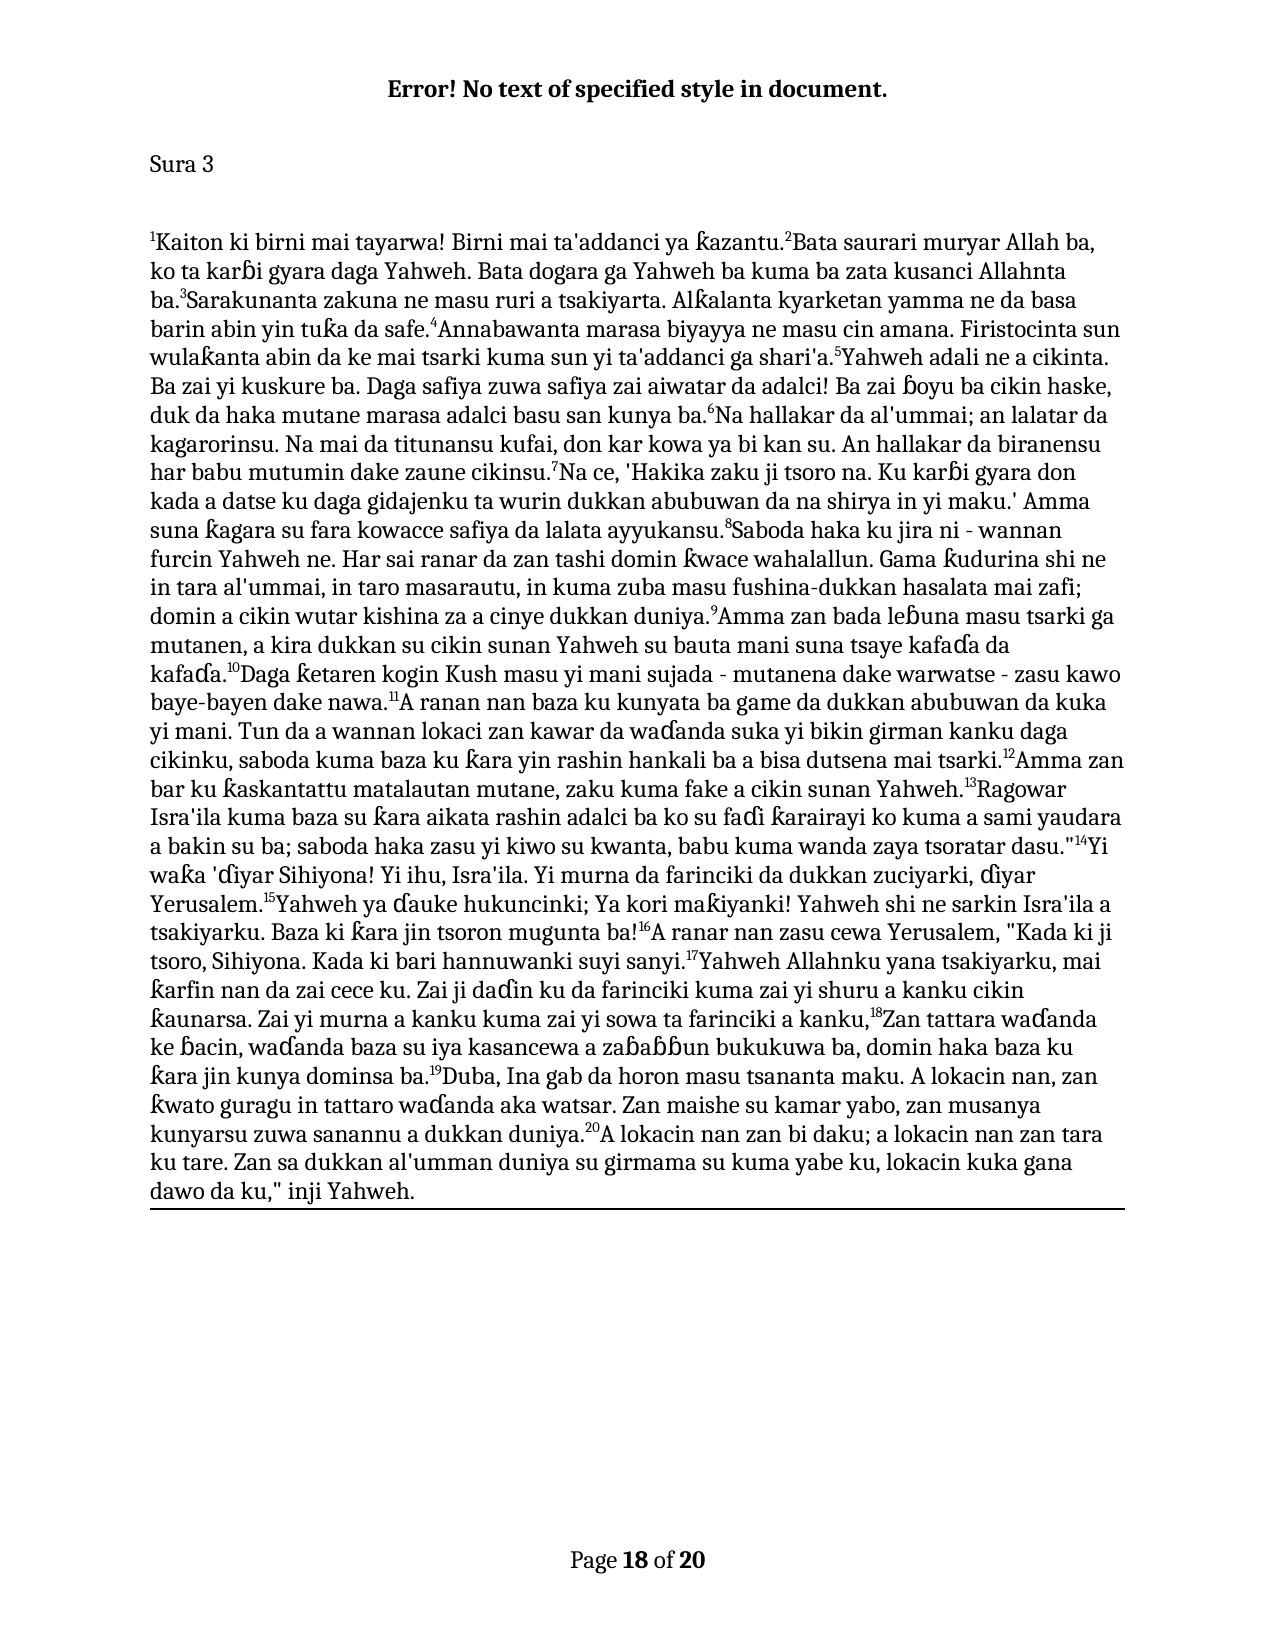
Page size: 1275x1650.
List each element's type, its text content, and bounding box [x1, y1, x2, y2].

text Sura 3 [150, 150, 1125, 207]
text 1Kaiton ki birni mai tayarwa! Birni mai ta'addanci ya ƙazantu.2Bata saurari muryar Allah ba, ko ta karɓi gyara daga Yahweh. Bata dogara ga Yahweh ba kuma ba zata kusanci Allahnta ba.3Sarakunanta zakuna ne masu ruri a tsakiyarta. Alƙalanta kyarketan yamma ne da basa barin abin yin tuƙa da safe.4Annabawanta marasa biyayya ne masu cin amana. Firistocinta sun wulaƙanta abin da ke mai tsarki kuma sun yi ta'addanci ga shari'a.5Yahweh adali ne a cikinta. Ba zai yi kuskure ba. Daga safiya zuwa safiya zai aiwatar da adalci! Ba zai ɓoyu ba cikin haske, duk da haka mutane marasa adalci basu san kunya ba.6Na hallakar da al'ummai; an lalatar da kagarorinsu. Na mai da titunansu kufai, don kar kowa ya bi kan su. An hallakar da biranensu har babu mutumin dake zaune cikinsu.7Na ce, 'Hakika zaku ji tsoro na. Ku karɓi gyara don kada a datse ku daga gidajenku ta wurin dukkan abubuwan da na shirya in yi maku.' Amma suna ƙagara su fara kowacce safiya da lalata ayyukansu.8Saboda haka ku jira ni - wannan furcin Yahweh ne. Har sai ranar da zan tashi domin ƙwace wahalallun. Gama ƙudurina shi ne in tara al'ummai, in taro masarautu, in kuma zuba masu fushina-dukkan hasalata mai zafi; domin a cikin wutar kishina za a cinye dukkan duniya.9Amma zan bada leɓuna masu tsarki ga mutanen, a kira dukkan su cikin sunan Yahweh su bauta mani suna tsaye kafaɗa da kafaɗa.10Daga ƙetaren kogin Kush masu yi mani sujada - mutanena dake warwatse - zasu kawo baye-bayen dake nawa.11A ranan nan baza ku kunyata ba game da dukkan abubuwan da kuka yi mani. Tun da a wannan lokaci zan kawar da waɗanda suka yi bikin girman kanku daga cikinku, saboda kuma baza ku ƙara yin rashin hankali ba a bisa dutsena mai tsarki.12Amma zan bar ku ƙaskantattu matalautan mutane, zaku kuma fake a cikin sunan Yahweh.13Ragowar Isra'ila kuma baza su ƙara aikata rashin adalci ba ko su faɗi ƙarairayi ko kuma a sami yaudara a bakin su ba; saboda haka zasu yi kiwo su kwanta, babu kuma wanda zaya tsoratar dasu."14Yi waƙa 'ɗiyar Sihiyona! Yi ihu, Isra'ila. Yi murna da farinciki da dukkan zuciyarki, ɗiyar Yerusalem.15Yahweh ya ɗauke hukuncinki; Ya kori maƙiyanki! Yahweh shi ne sarkin Isra'ila a tsakiyarku. Baza ki ƙara jin tsoron mugunta ba!16A ranar nan zasu cewa Yerusalem, "Kada ki ji tsoro, Sihiyona. Kada ki bari hannuwanki suyi sanyi.17Yahweh Allahnku yana tsakiyarku, mai ƙarfin nan da zai cece ku. Zai ji daɗin ku da farinciki kuma zai yi shuru a kanku cikin ƙaunarsa. Zai yi murna a kanku kuma zai yi sowa ta farinciki a kanku,18Zan tattara waɗanda ke ɓacin, waɗanda baza su iya kasancewa a zaɓaɓɓun bukukuwa ba, domin haka baza ku ƙara jin kunya dominsa ba.19Duba, Ina gab da horon masu tsananta maku. A lokacin nan, zan ƙwato guragu in tattaro waɗanda aka watsar. Zan maishe su kamar yabo, zan musanya kunyarsu zuwa sanannu a dukkan duniya.20A lokacin nan zan bi daku; a lokacin nan zan tara ku tare. Zan sa dukkan al'umman duniya su girmama su kuma yabe ku, lokacin kuka gana dawo da ku," inji Yahweh. [150, 228, 1125, 1208]
